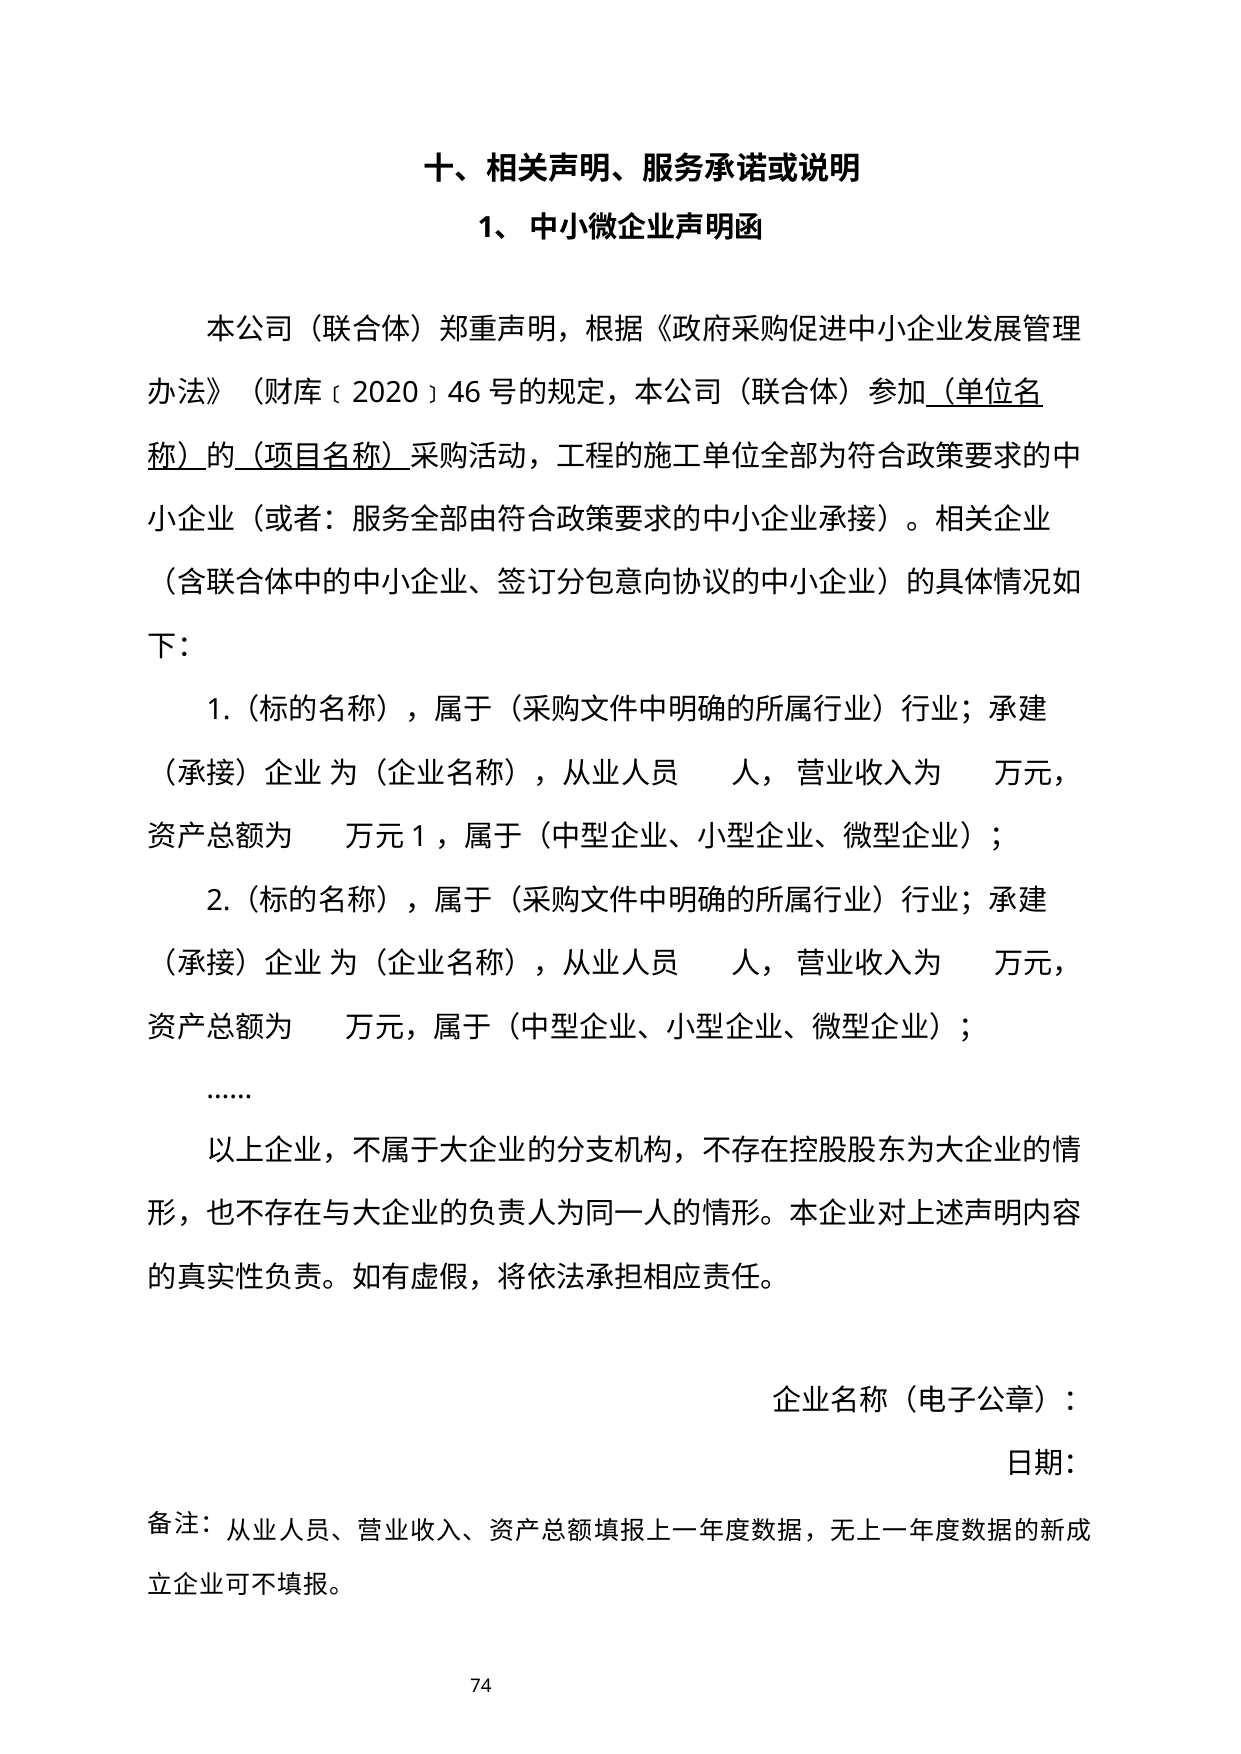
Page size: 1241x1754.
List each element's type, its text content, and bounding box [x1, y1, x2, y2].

text 1.（标的名称），属于（采购文件中明确的所属行业）行业；承建（承接）企业 为（企业名称），从业人员 人， 营业收入为 万元， 资产总额为 万元 1 ，属于（中型企业、小型企业、微型企业）； [148, 686, 1093, 855]
subtitle 十、相关声明、服务承诺或说明 [191, 150, 1093, 186]
text …… [148, 1067, 1093, 1107]
text 1、 中小微企业声明函 [148, 204, 1093, 246]
text 2.（标的名称），属于（采购文件中明确的所属行业）行业；承建（承接）企业 为（企业名称），从业人员 人， 营业收入为 万元， 资产总额为 万元，属于（中型企业、小型企业、微型企业）； [148, 876, 1093, 1046]
text 本公司（联合体）郑重声明，根据《政府采购促进中小企业发展管理办法》（财库﹝2020﹞46 号的规定，本公司（联合体）参加（单位名称）的（项目名称）采购活动，工程的施工单位全部为符合政策要求的中小企业（或者：服务全部由符合政策要求的中小企业承接）。相关企业（含联合体中的中小企业、签订分包意向协议的中小企业）的具体情况如下： [148, 305, 1093, 665]
text 备注：从业人员、营业收入、资产总额填报上一年度数据，无上一年度数据的新成立企业可不填报。 [148, 1503, 1093, 1601]
text 企业名称（电子公章）： [148, 1376, 1093, 1418]
text 以上企业，不属于大企业的分支机构，不存在控股股东为大企业的情形，也不存在与大企业的负责人为同一人的情形。本企业对上述声明内容的真实性负责。如有虚假，将依法承担相应责任。 [148, 1126, 1093, 1296]
text 日期： [148, 1439, 1093, 1482]
